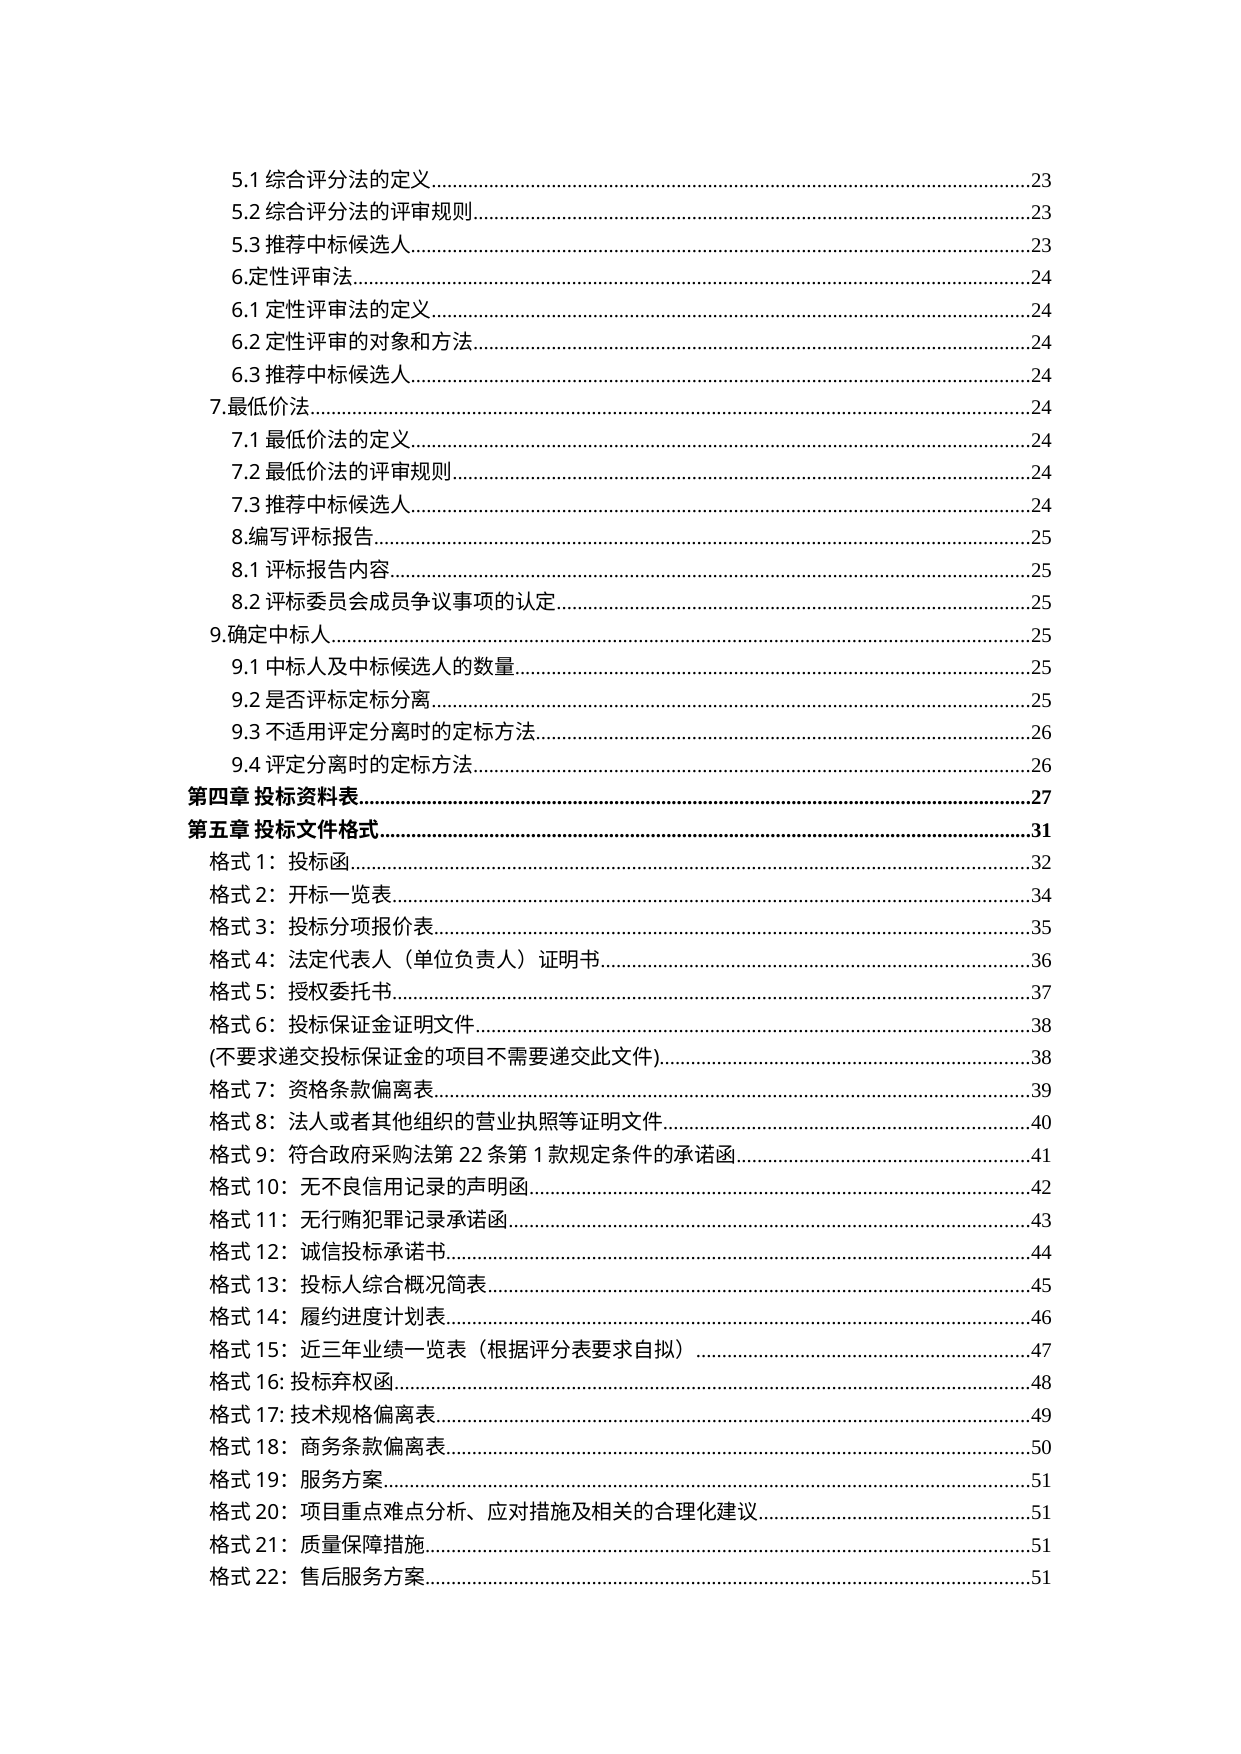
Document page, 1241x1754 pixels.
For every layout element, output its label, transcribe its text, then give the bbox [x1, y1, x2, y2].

text 6.定性评审法 24 [231, 259, 1053, 292]
text 9.确定中标人 25 [209, 617, 1053, 649]
text 格式12：诚信投标承诺书 44 [209, 1234, 1053, 1267]
text 格式3：投标分项报价表 35 [209, 909, 1053, 942]
text 7.3推荐中标候选人 24 [231, 487, 1053, 519]
text 格式19：服务方案 51 [209, 1462, 1053, 1494]
text 格式2：开标一览表 34 [209, 877, 1053, 909]
text 格式18：商务条款偏离表 50 [209, 1429, 1053, 1462]
text 格式6：投标保证金证明文件 38 [209, 1007, 1053, 1039]
text 6.2定性评审的对象和方法 24 [231, 324, 1053, 357]
text 第五章 投标文件格式 31 [187, 812, 1053, 844]
text 格式14：履约进度计划表 46 [209, 1299, 1053, 1332]
text 7.最低价法 24 [209, 389, 1053, 422]
text (不要求递交投标保证金的项目不需要递交此文件) 38 [209, 1039, 1053, 1072]
text 格式9：符合政府采购法第22条第1款规定条件的承诺函 41 [209, 1137, 1053, 1169]
text 7.1最低价法的定义 24 [231, 422, 1053, 454]
text 格式21：质量保障措施 51 [209, 1527, 1053, 1559]
text 格式20：项目重点难点分析、应对措施及相关的合理化建议 51 [209, 1494, 1053, 1527]
text 9.1中标人及中标候选人的数量 25 [231, 649, 1053, 682]
text 8.编写评标报告 25 [231, 519, 1053, 552]
text 6.1定性评审法的定义 24 [231, 292, 1053, 324]
text 8.1评标报告内容 25 [231, 552, 1053, 584]
text 格式5：授权委托书 37 [209, 974, 1053, 1007]
text 格式17: 技术规格偏离表 49 [209, 1397, 1053, 1429]
text 格式15：近三年业绩一览表（根据评分表要求自拟） 47 [209, 1332, 1053, 1364]
text 格式11：无行贿犯罪记录承诺函 43 [209, 1202, 1053, 1234]
text 9.4评定分离时的定标方法 26 [231, 747, 1053, 779]
text 格式22：售后服务方案 51 [209, 1559, 1053, 1592]
text 7.2最低价法的评审规则 24 [231, 454, 1053, 487]
text 格式16: 投标弃权函 48 [209, 1364, 1053, 1397]
text 格式1：投标函 32 [209, 844, 1053, 877]
text 8.2评标委员会成员争议事项的认定 25 [231, 584, 1053, 617]
text 6.3推荐中标候选人 24 [231, 357, 1053, 389]
text 格式4：法定代表人（单位负责人）证明书 36 [209, 942, 1053, 974]
text 格式7：资格条款偏离表 39 [209, 1072, 1053, 1104]
text 9.3不适用评定分离时的定标方法 26 [231, 714, 1053, 747]
text 5.2综合评分法的评审规则 23 [231, 194, 1053, 227]
text 5.1综合评分法的定义 23 [231, 162, 1053, 194]
text 第四章 投标资料表 27 [187, 779, 1053, 812]
text 格式8：法人或者其他组织的营业执照等证明文件 40 [209, 1104, 1053, 1137]
text 格式10：无不良信用记录的声明函 42 [209, 1169, 1053, 1202]
text 5.3推荐中标候选人 23 [231, 227, 1053, 259]
text 9.2是否评标定标分离 25 [231, 682, 1053, 714]
text 格式13：投标人综合概况简表 45 [209, 1267, 1053, 1299]
